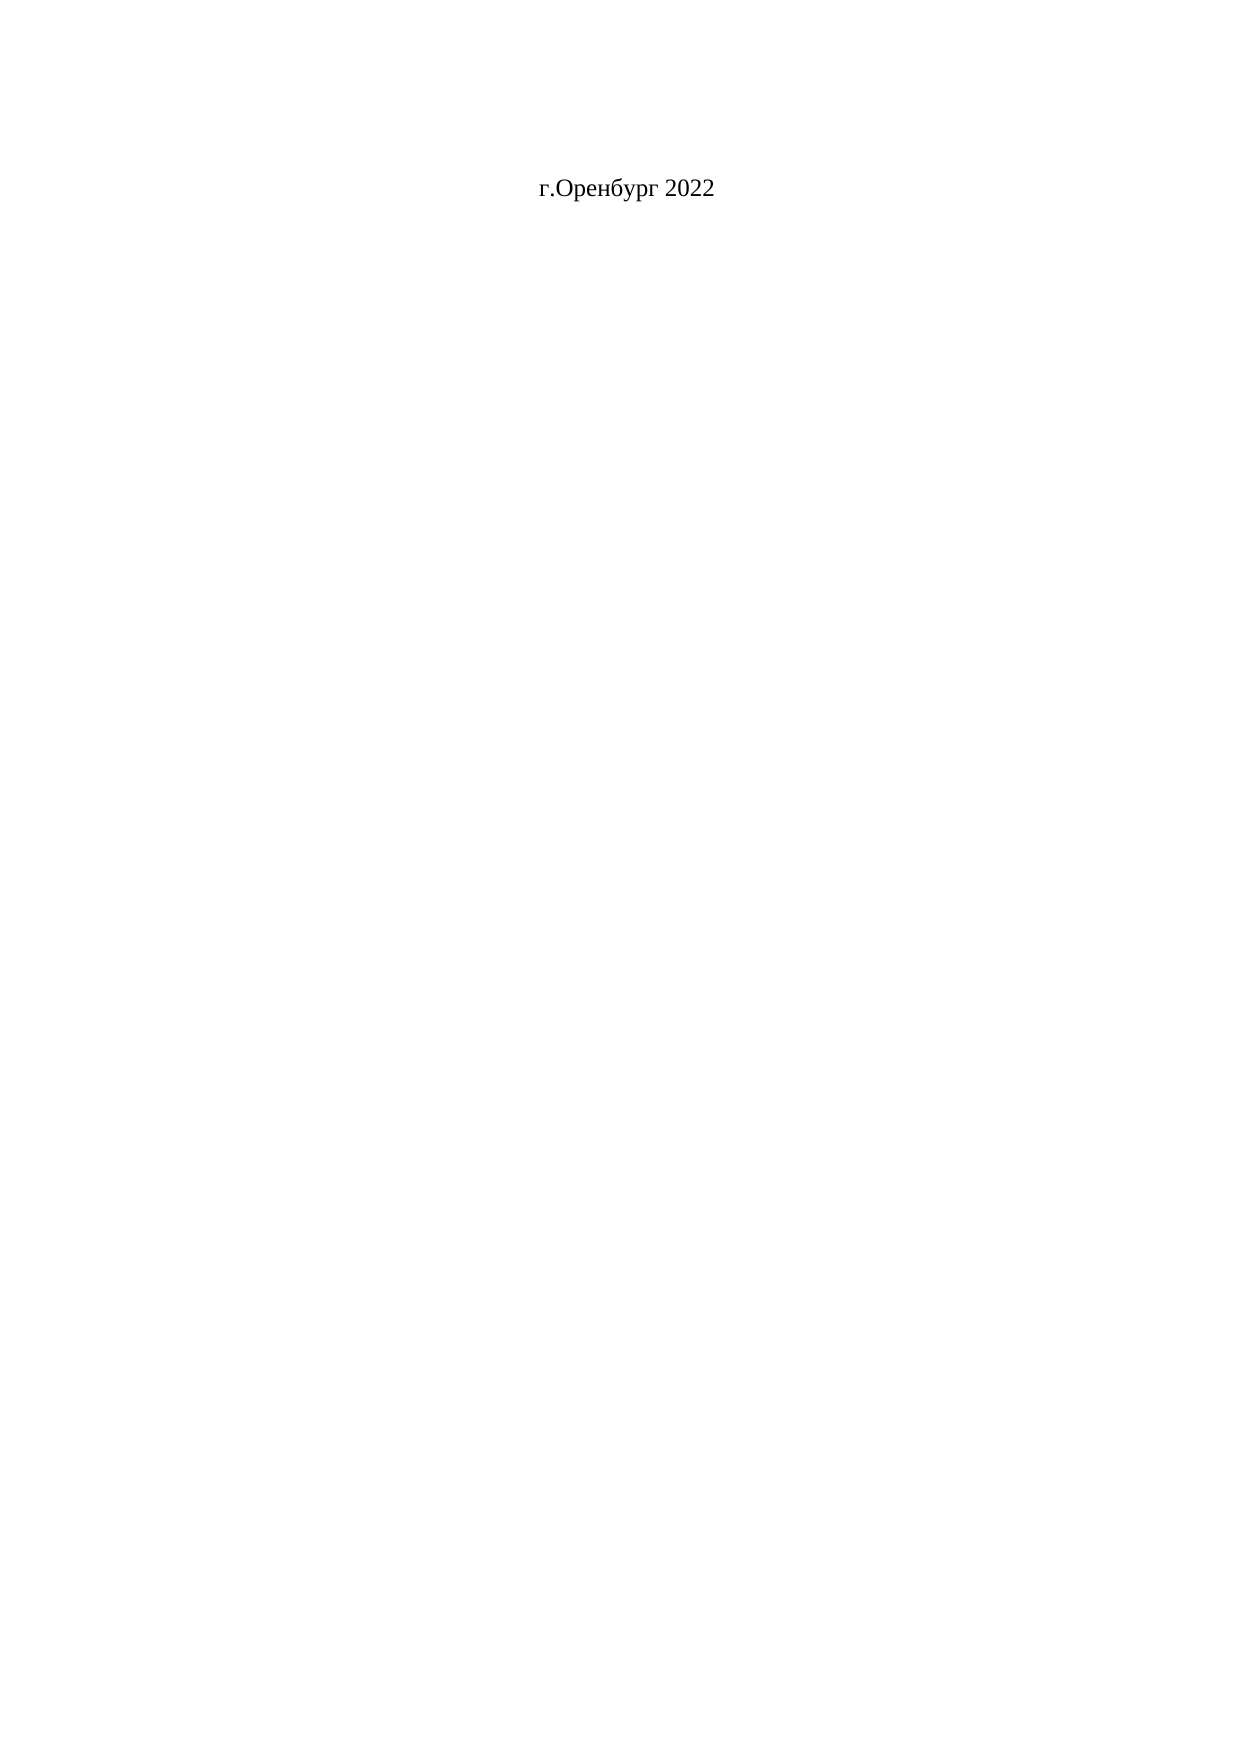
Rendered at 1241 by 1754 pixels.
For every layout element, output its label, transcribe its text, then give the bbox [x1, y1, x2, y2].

text г.Оренбург 2022 [150, 174, 714, 202]
